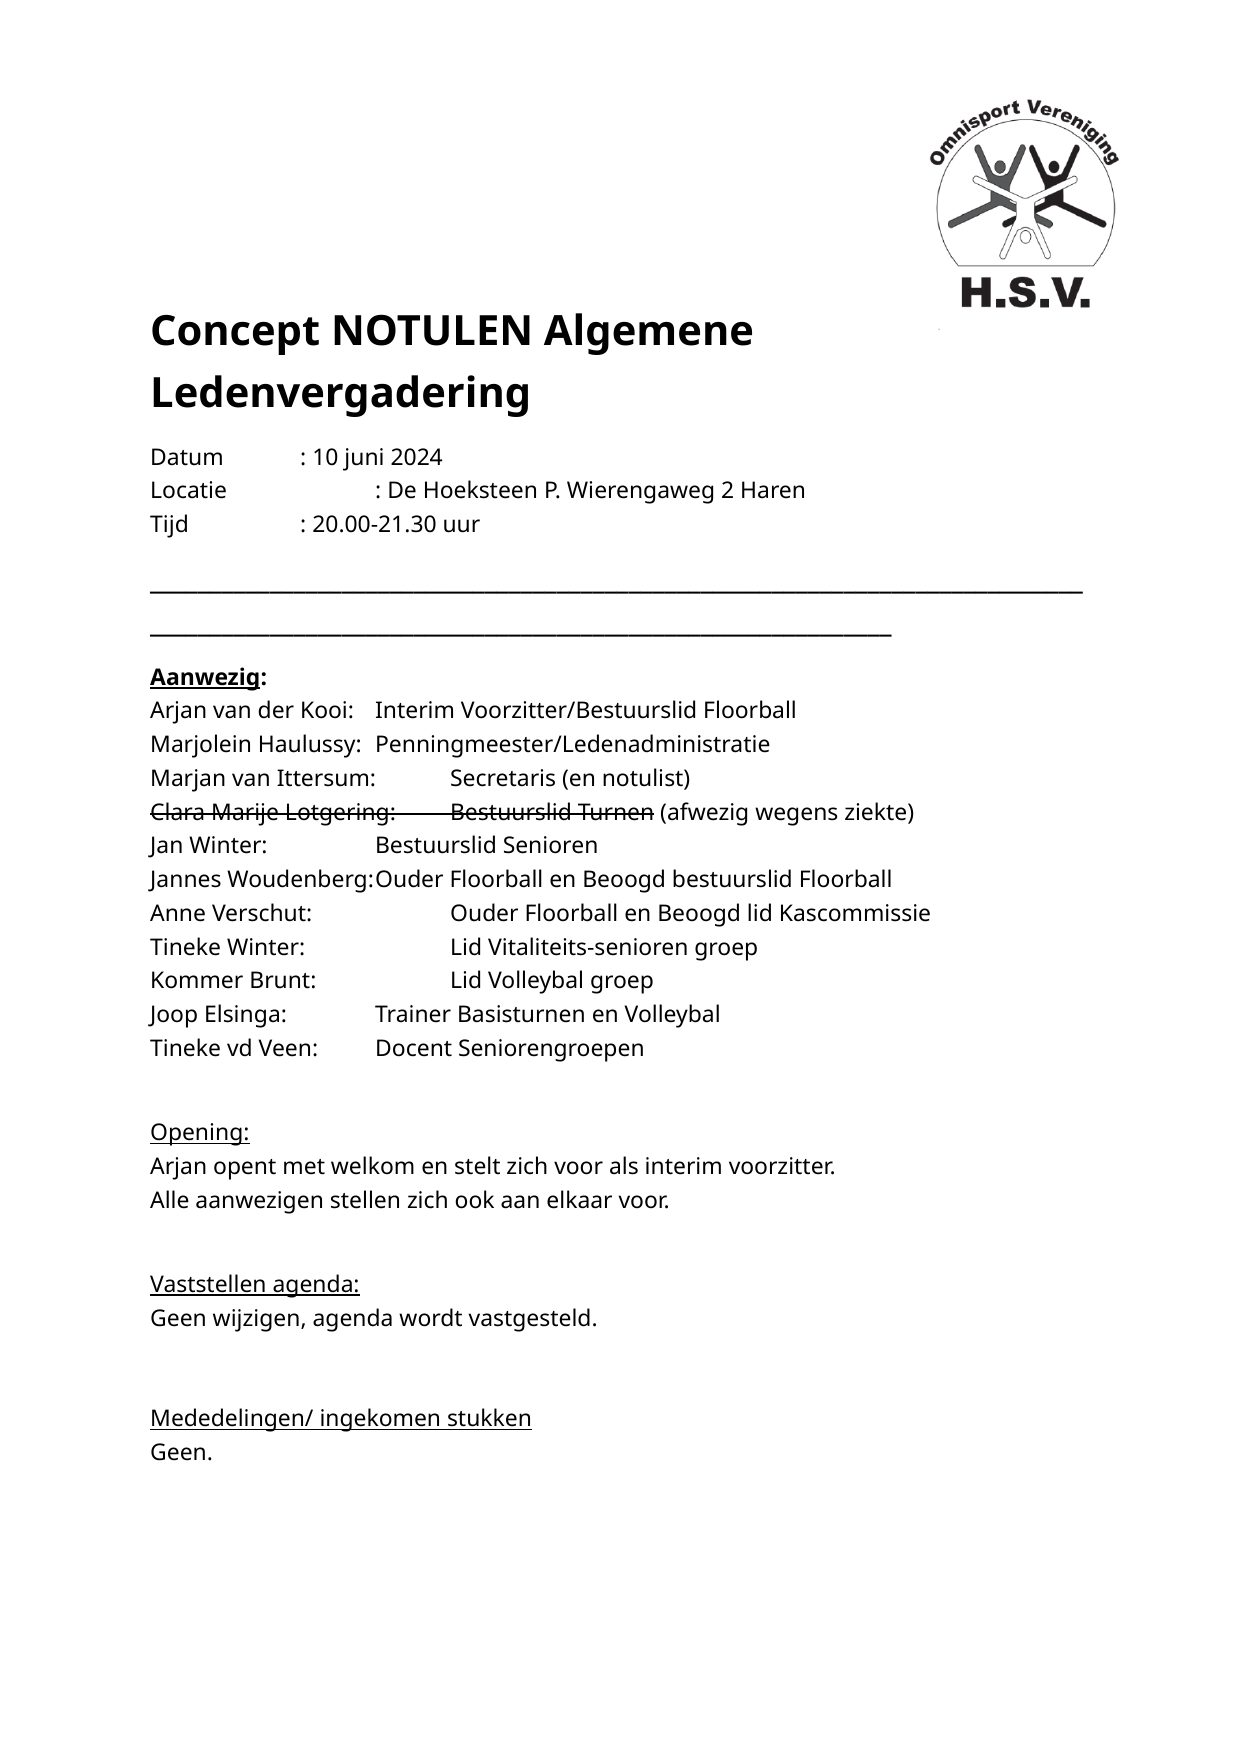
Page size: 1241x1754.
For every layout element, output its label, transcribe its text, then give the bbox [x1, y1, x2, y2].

text Concept NOTULEN Algemene Ledenvergadering [150, 301, 1090, 419]
text Vaststellen agenda: Geen wijzigen, agenda wordt vastgesteld. [150, 1268, 1090, 1333]
text Mededelingen/ ingekomen stukken Geen. [150, 1402, 1090, 1467]
text ____________________________________________________________________________________________________________________________________________ [150, 558, 1090, 641]
text Aanwezig: Arjan van der Kooi: Interim Voorzitter/Bestuurslid Floorball Marjolein Haulussy: Penningmeester/Ledenadministratie Marjan van Ittersum: Secretaris (en notulist) Clara Marije Lotgering: Bestuurslid Turnen (afwezig wegens ziekte) Jan Winter: Bestuurslid Senioren Jannes Woudenberg: Ouder Floorball en Beoogd bestuurslid Floorball Anne Verschut: Ouder Floorball en Beoogd lid Kascommissie Tineke Winter: Lid Vitaliteits-senioren groep Kommer Brunt: Lid Volleybal groep Joop Elsinga: Trainer Basisturnen en Volleybal Tineke vd Veen: Docent Seniorengroepen [150, 661, 1090, 1097]
text Opening: Arjan opent met welkom en stelt zich voor als interim voorzitter. Alle aanwezigen stellen zich ook aan elkaar voor. [150, 1116, 1090, 1248]
picture [812, 37, 1229, 460]
text Datum : 10 juni 2024 Locatie : De Hoeksteen P. Wierengaweg 2 Haren Tijd : 20.00-21.30 uur [150, 440, 1090, 539]
